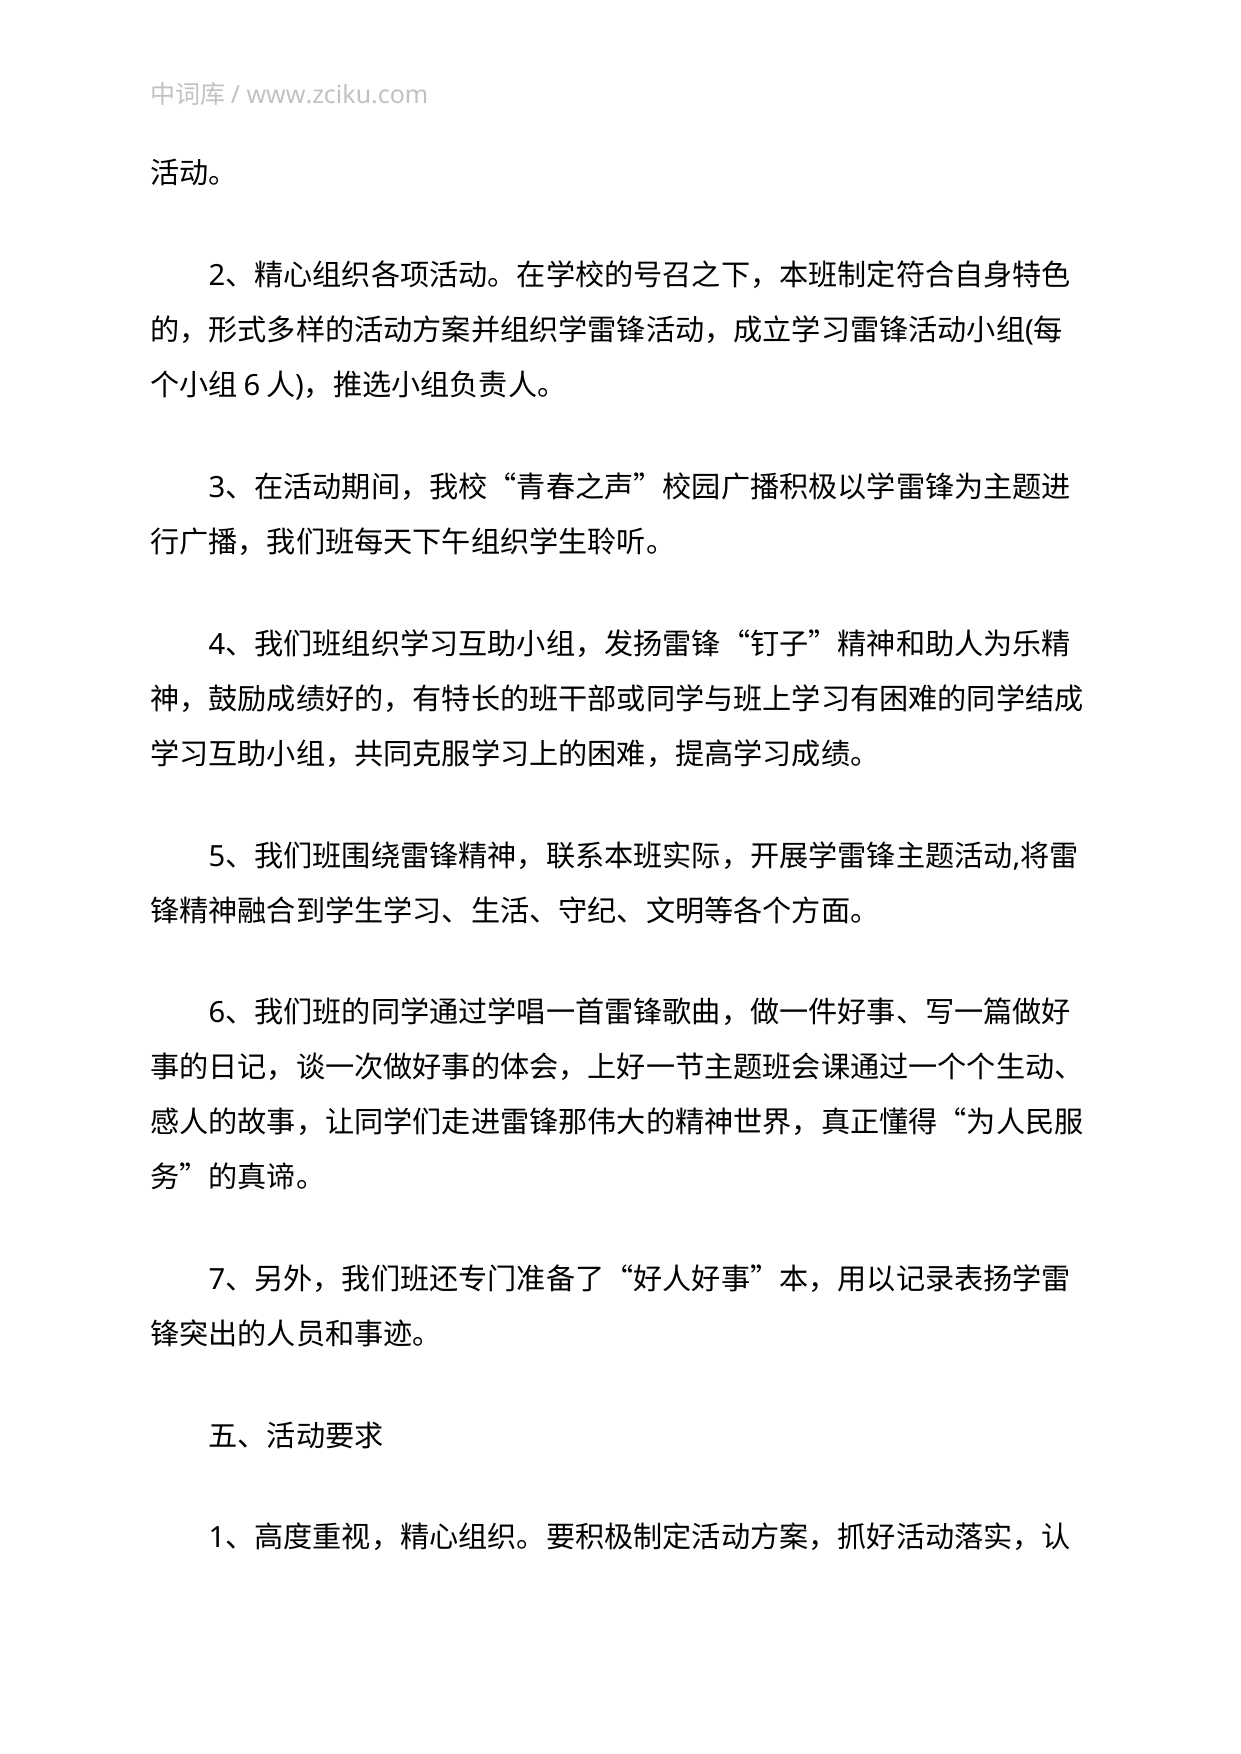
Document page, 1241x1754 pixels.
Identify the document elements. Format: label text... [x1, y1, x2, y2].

text 5、我们班围绕雷锋精神，联系本班实际，开展学雷锋主题活动,将雷锋精神融合到学生学习、生活、守纪、文明等各个方面。 [150, 832, 1090, 929]
text 3、在活动期间，我校“青春之声”校园广播积极以学雷锋为主题进行广播，我们班每天下午组织学生聆听。 [150, 464, 1090, 561]
text 2、精心组织各项活动。在学校的号召之下，本班制定符合自身特色的，形式多样的活动方案并组织学雷锋活动，成立学习雷锋活动小组(每个小组6人)，推选小组负责人。 [150, 252, 1090, 404]
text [150, 1514, 1090, 1556]
text 7、另外，我们班还专门准备了“好人好事”本，用以记录表扬学雷锋突出的人员和事迹。 [150, 1256, 1090, 1353]
text 4、我们班组织学习互助小组，发扬雷锋“钉子”精神和助人为乐精神，鼓励成绩好的，有特长的班干部或同学与班上学习有困难的同学结成学习互助小组，共同克服学习上的困难，提高学习成绩。 [150, 621, 1090, 773]
text 6、我们班的同学通过学唱一首雷锋歌曲，做一件好事、写一篇做好事的日记，谈一次做好事的体会，上好一节主题班会课通过一个个生动、感人的故事，让同学们走进雷锋那伟大的精神世界，真正懂得“为人民服务”的真谛。 [150, 989, 1090, 1196]
text 五、活动要求 [150, 1412, 1090, 1454]
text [150, 150, 1090, 192]
